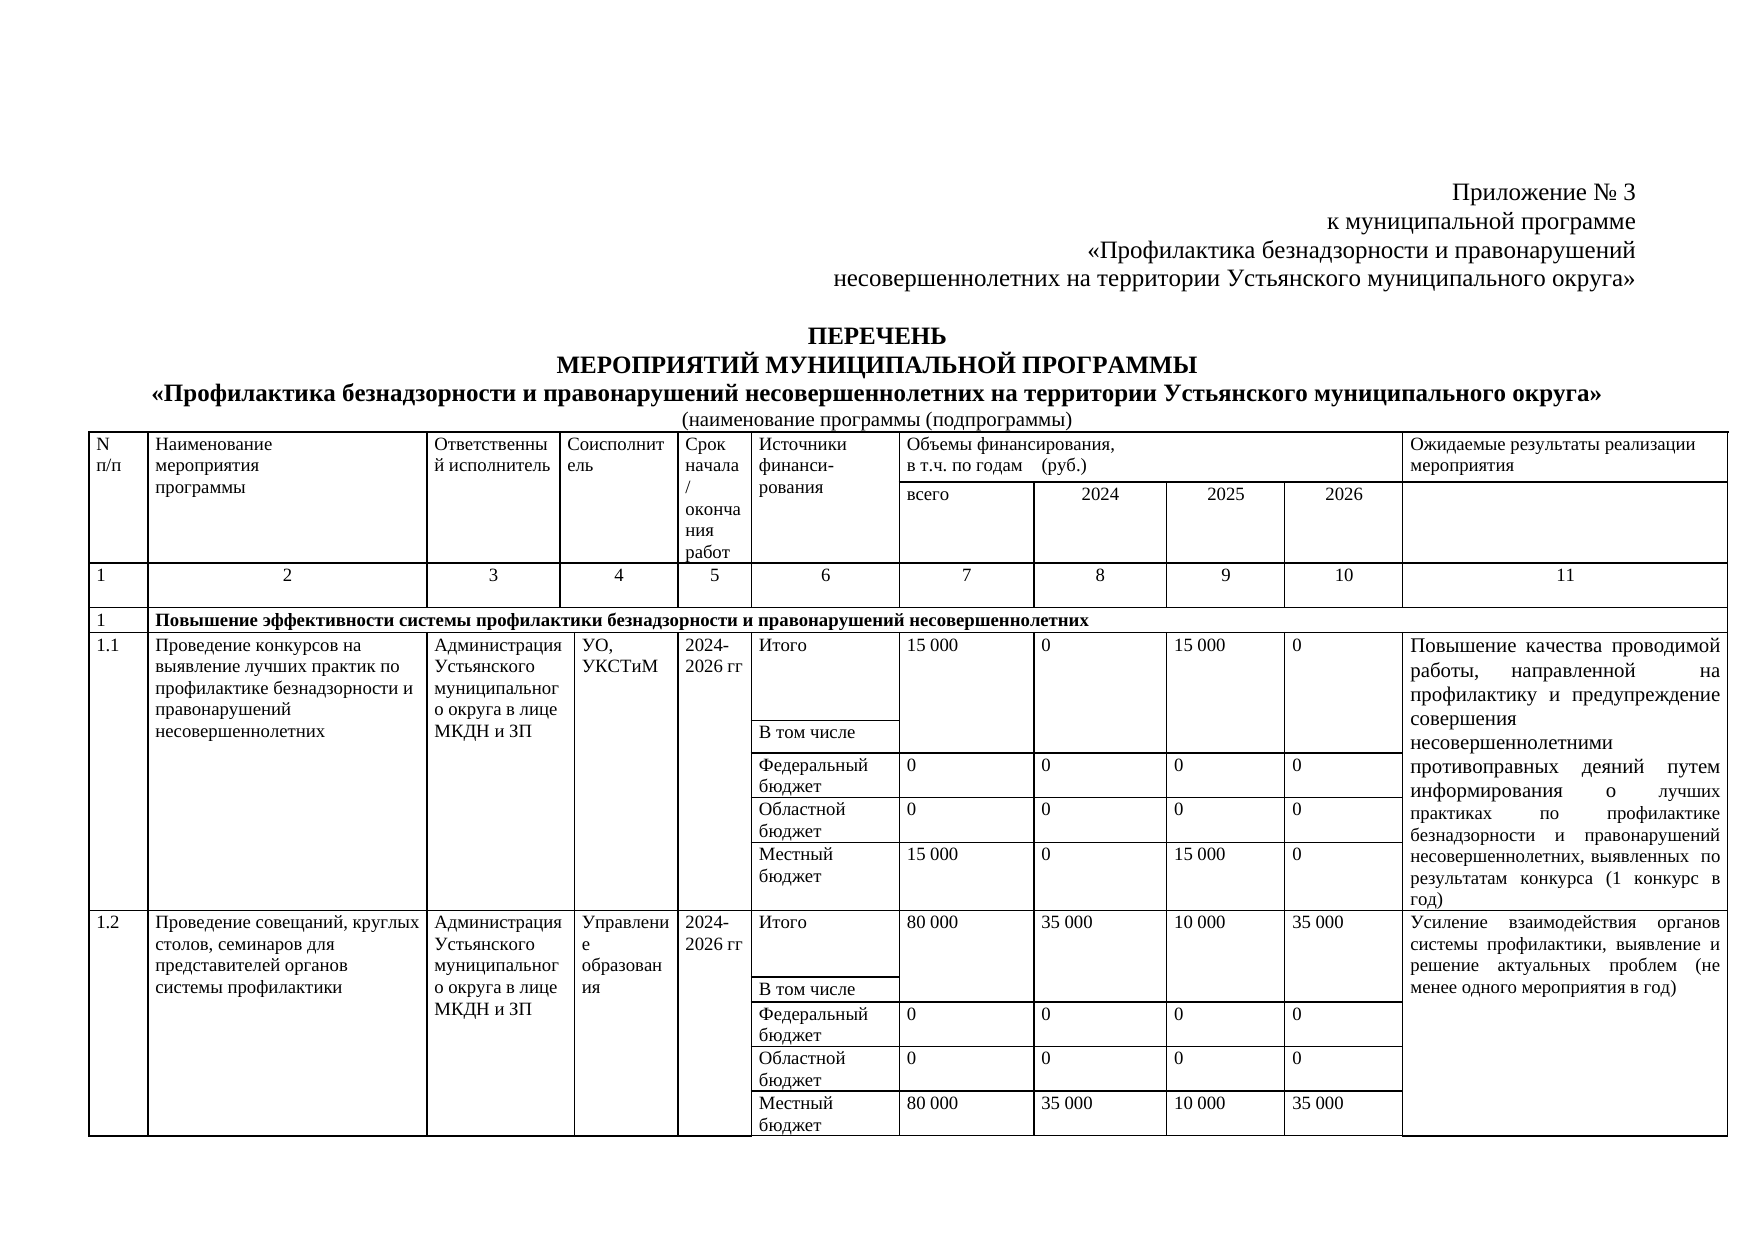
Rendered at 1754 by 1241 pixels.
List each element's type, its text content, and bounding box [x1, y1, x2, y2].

table_cell [1403, 483, 1727, 562]
table_cell Повышение эффективности системы профилактики безнадзорности и правонарушений несовершеннолетних [149, 608, 1727, 632]
table_cell 0 [1285, 843, 1402, 910]
table_cell Местный бюджет [752, 843, 899, 910]
table_header N п/п [90, 433, 147, 562]
table_header Объемы финансирования, в т.ч. по годам (руб.) [900, 433, 1402, 481]
text Приложение № 3 [118, 177, 1636, 206]
table_cell 0 [1167, 1047, 1284, 1090]
table_cell [561, 481, 677, 562]
table_cell Местный бюджет [752, 1092, 899, 1135]
table_cell 0 [900, 754, 1033, 797]
text несовершеннолетних на территории Устьянского муниципального округа» [118, 263, 1636, 292]
table_cell Администрация Устьянского муниципального округа в лице МКДН и ЗП [428, 911, 574, 1135]
table_header Ожидаемые результаты реализации мероприятия [1403, 433, 1727, 481]
text «Профилактика безнадзорности и правонарушений несовершеннолетних на территории Устьянского муниципального округа» [118, 378, 1636, 407]
table_cell 15 000 [1167, 843, 1284, 910]
table_cell Областной бюджет [752, 798, 899, 841]
table_cell 8 [1035, 564, 1166, 607]
table_cell 0 [1035, 1047, 1166, 1090]
table_header Источники финанси- рования [752, 433, 899, 562]
table_cell всего [900, 483, 1033, 562]
table_cell 0 [900, 1047, 1033, 1090]
table_cell 0 [1285, 754, 1402, 797]
table_cell 10 000 [1167, 1092, 1284, 1135]
table_cell 6 [752, 564, 899, 607]
text ПЕРЕЧЕНЬ [118, 321, 1636, 350]
table_header Ответственный исполнитель [428, 433, 559, 562]
table_cell 4 [561, 564, 677, 607]
table_cell 0 [900, 1003, 1033, 1046]
table_cell 0 [900, 798, 1033, 841]
table_header Соисполнитель [561, 433, 677, 481]
table_cell Повышение качества проводимой работы, направленной на профилактику и предупреждение совершения несовершеннолетними противоправных деяний путем информирования о лучших практиках по профилактике безнадзорности и правонарушений несовершеннолетних, выявленных по результатам конкурса (1 конкурс в год) [1403, 633, 1727, 910]
table_cell Администрация Устьянского муниципального округа в лице МКДН и ЗП [428, 633, 574, 910]
table_cell 0 [1035, 754, 1166, 797]
table_header Срок начала / окончания работ [679, 433, 751, 562]
table_cell 3 [428, 564, 559, 607]
table_cell 0 [1167, 1003, 1284, 1046]
text МЕРОПРИЯТИЙ МУНИЦИПАЛЬНОЙ ПРОГРАММЫ [118, 350, 1636, 378]
table_cell 2026 [1285, 483, 1402, 562]
table_cell 1 [90, 564, 147, 607]
table_cell УО, УКСТиМ [575, 633, 677, 910]
table_cell Проведение конкурсов на выявление лучших практик по профилактике безнадзорности и правонарушений несовершеннолетних [149, 633, 426, 910]
table_cell 2024 [1035, 483, 1166, 562]
table_cell Проведение совещаний, круглых столов, семинаров для представителей органов системы профилактики [149, 911, 426, 1135]
table_cell 0 [1035, 798, 1166, 841]
table_cell Областной бюджет [752, 1047, 899, 1090]
table_cell 0 [1285, 1003, 1402, 1046]
table_cell 0 [1167, 798, 1284, 841]
table_cell 0 [1035, 633, 1166, 752]
table_cell 10 000 [1167, 911, 1284, 1001]
table_cell Федеральный бюджет [752, 754, 899, 797]
table_cell Итого [752, 633, 899, 719]
table_cell 2024-2026 гг [679, 633, 751, 910]
text «Профилактика безнадзорности и правонарушений [118, 235, 1636, 263]
table_cell 1.2 [90, 911, 147, 1135]
table_cell 11 [1403, 564, 1727, 607]
table_cell 15 000 [1167, 633, 1284, 752]
table_cell 7 [900, 564, 1033, 607]
table_cell 9 [1167, 564, 1284, 607]
table_cell В том числе [752, 721, 899, 752]
table_cell 15 000 [900, 633, 1033, 752]
table_cell В том числе [752, 978, 899, 1001]
table_cell 0 [1035, 1003, 1166, 1046]
table_cell 0 [1285, 798, 1402, 841]
table_cell 0 [1285, 1047, 1402, 1090]
table_cell Федеральный бюджет [752, 1003, 899, 1046]
table_cell 80 000 [900, 1092, 1033, 1135]
table_cell 80 000 [900, 911, 1033, 1001]
table_cell Усиление взаимодействия органов системы профилактики, выявление и решение актуальных проблем (не менее одного мероприятия в год) [1403, 911, 1727, 1135]
table_cell 5 [679, 564, 751, 607]
table_cell Итого [752, 911, 899, 976]
table_cell 2024- 2026 гг [679, 911, 751, 1135]
table_cell 1 [90, 608, 147, 632]
table_cell 35 000 [1035, 911, 1166, 1001]
text (наименование программы (подпрограммы) [118, 407, 1636, 431]
table_cell 2 [149, 564, 426, 607]
table_cell 2025 [1167, 483, 1284, 562]
table_cell 35 000 [1285, 1092, 1402, 1135]
table_header Наименование мероприятия программы [149, 433, 426, 562]
table_cell 1.1 [90, 633, 147, 910]
table_cell 10 [1285, 564, 1402, 607]
table_cell 0 [1035, 843, 1166, 910]
table_cell 0 [1167, 754, 1284, 797]
table_cell 35 000 [1285, 911, 1402, 1001]
table_cell 35 000 [1035, 1092, 1166, 1135]
table_cell Управление образования [575, 911, 677, 1135]
text к муниципальной программе [118, 206, 1636, 235]
table_cell 0 [1285, 633, 1402, 752]
table_cell 15 000 [900, 843, 1033, 910]
